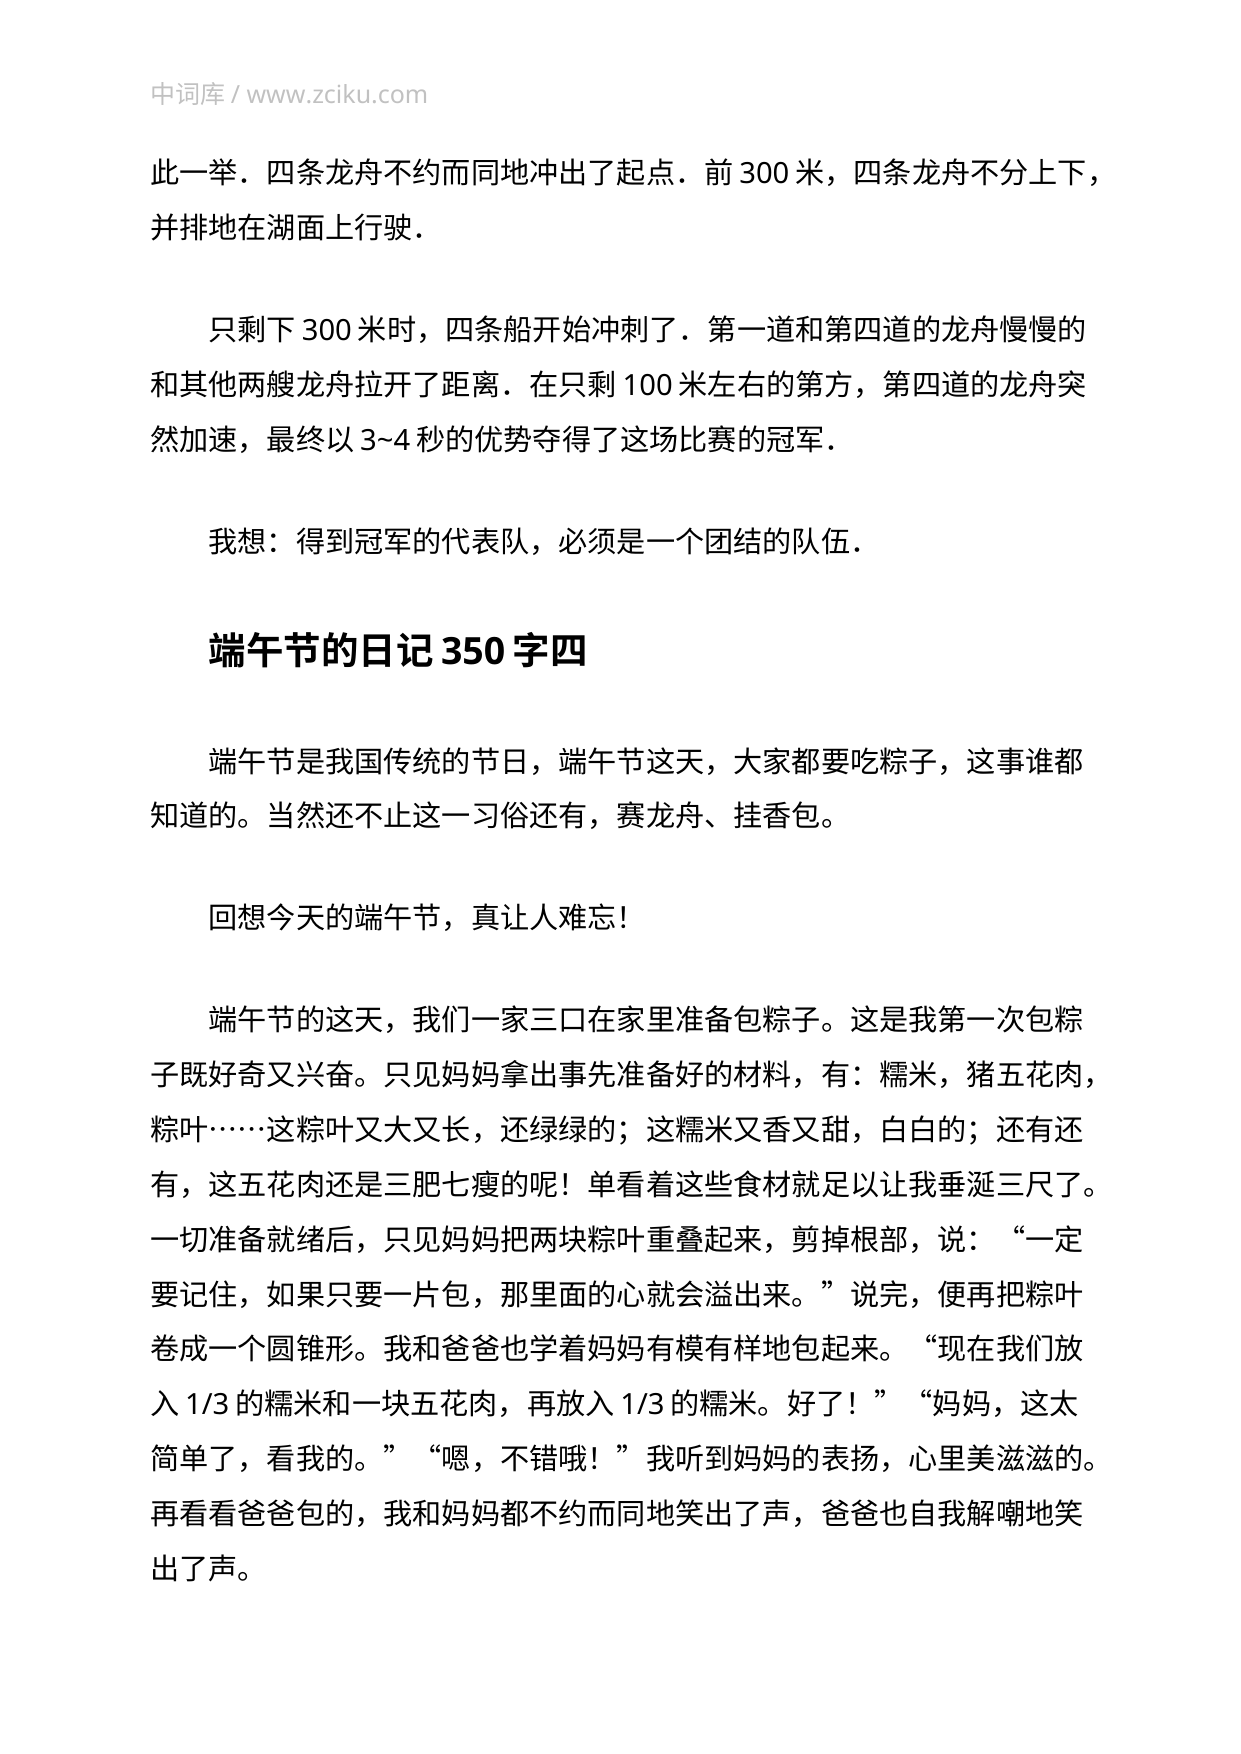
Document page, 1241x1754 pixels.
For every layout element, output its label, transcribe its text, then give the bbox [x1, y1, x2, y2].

text 端午节的日记350字四 [150, 621, 1090, 675]
text 只剩下300米时，四条船开始冲刺了．第一道和第四道的龙舟慢慢的和其他两艘龙舟拉开了距离．在只剩100米左右的第方，第四道的龙舟突然加速，最终以3~4秒的优势夺得了这场比赛的冠军． [150, 307, 1090, 459]
text 我想：得到冠军的代表队，必须是一个团结的队伍． [150, 519, 1090, 561]
text 回想今天的端午节，真让人难忘！ [150, 895, 1090, 937]
text 端午节的这天，我们一家三口在家里准备包粽子。这是我第一次包粽子既好奇又兴奋。只见妈妈拿出事先准备好的材料，有：糯米，猪五花肉，粽叶……这粽叶又大又长，还绿绿的；这糯米又香又甜，白白的；还有还有，这五花肉还是三肥七瘦的呢！单看着这些食材就足以让我垂涎三尺了。一切准备就绪后，只见妈妈把两块粽叶重叠起来，剪掉根部，说：“一定要记住，如果只要一片包，那里面的心就会溢出来。”说完，便再把粽叶卷成一个圆锥形。我和爸爸也学着妈妈有模有样地包起来。“现在我们放入1/3的糯米和一块五花肉，再放入1/3的糯米。好了！”“妈妈，这太简单了，看我的。”“嗯，不错哦！”我听到妈妈的表扬，心里美滋滋的。再看看爸爸包的，我和妈妈都不约而同地笑出了声，爸爸也自我解嘲地笑出了声。 [150, 997, 1090, 1588]
text 端午节是我国传统的节日，端午节这天，大家都要吃粽子，这事谁都知道的。当然还不止这一习俗还有，赛龙舟、挂香包。 [150, 738, 1090, 835]
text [150, 150, 1090, 247]
